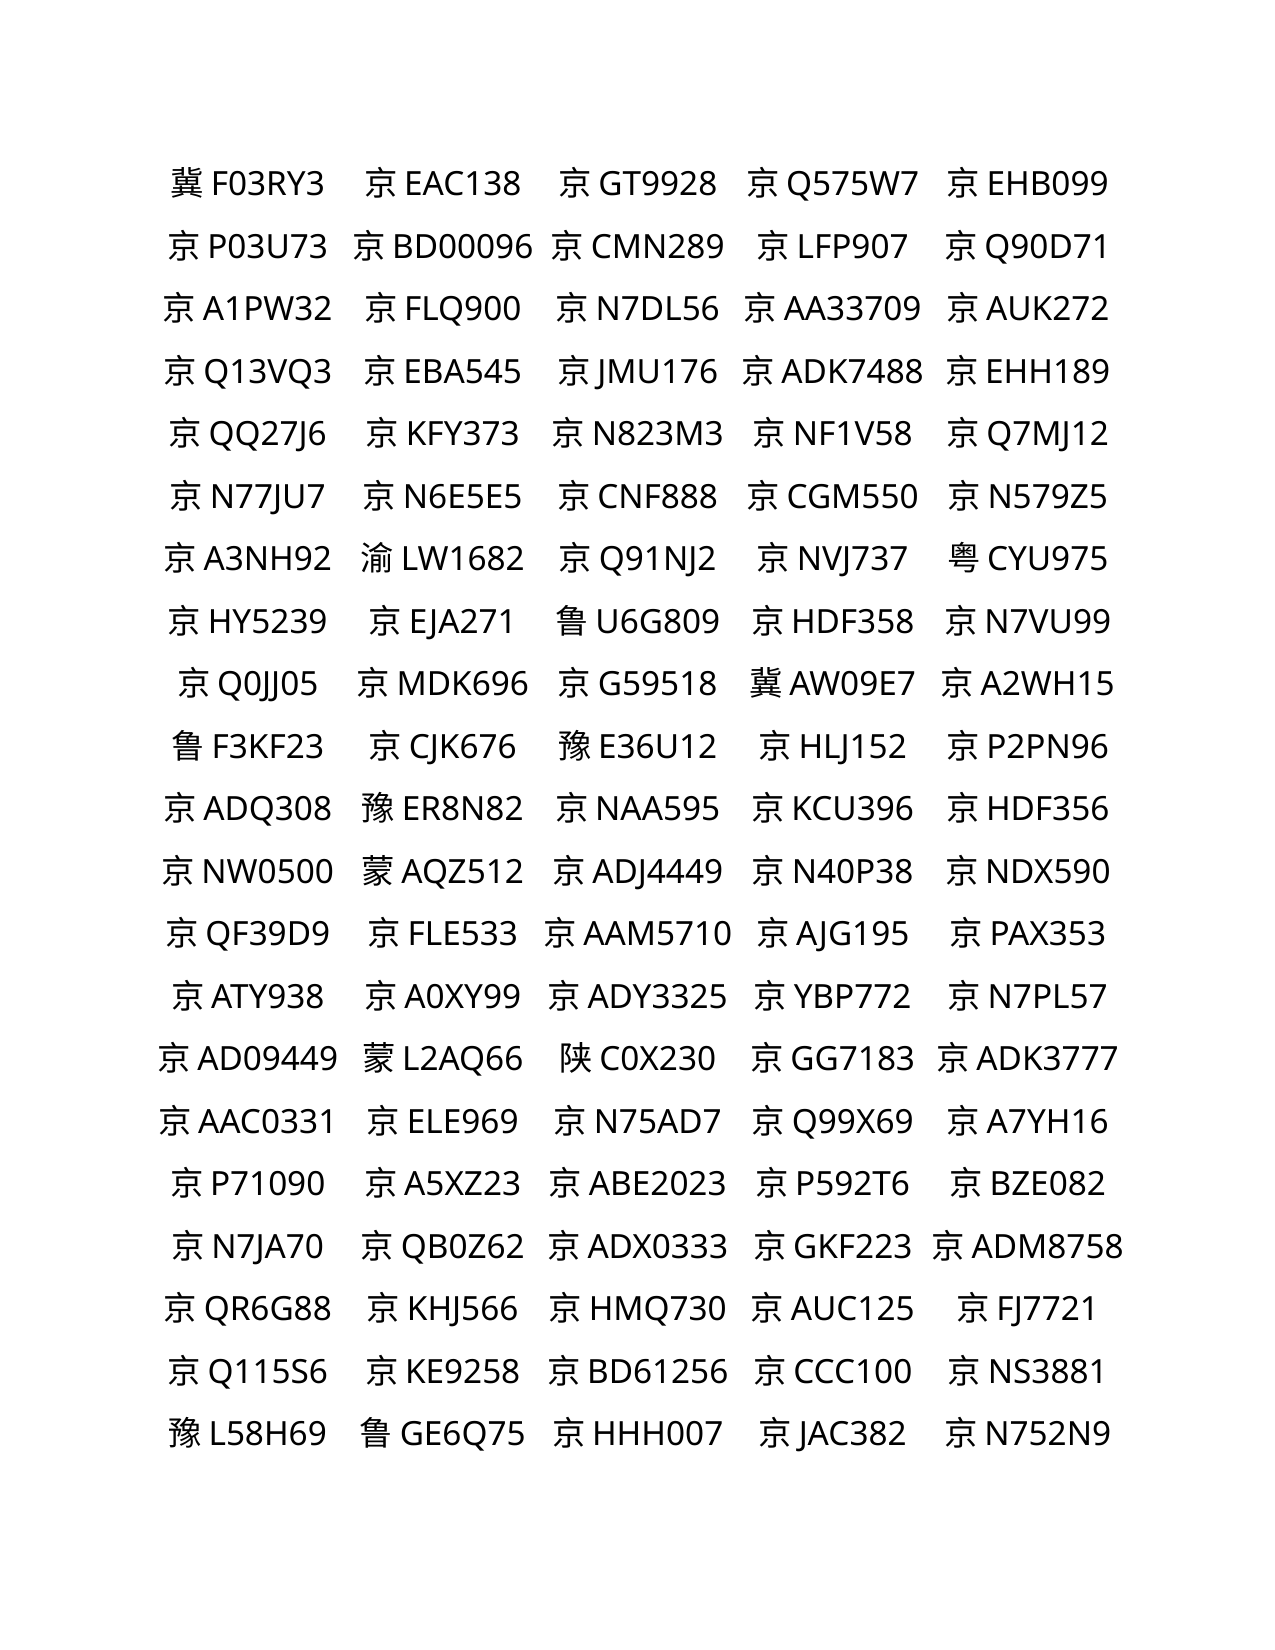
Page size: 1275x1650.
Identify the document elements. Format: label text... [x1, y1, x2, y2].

table_cell 京EAC138 [345, 150, 540, 212]
table_cell 京KE9258 [345, 1338, 540, 1400]
table_cell 京N7VU99 [930, 588, 1125, 650]
table_cell 京CJK676 [345, 713, 540, 775]
table_cell 京FLE533 [345, 900, 540, 962]
table_cell 京GG7183 [735, 1025, 930, 1087]
table_cell 京AA33709 [735, 275, 930, 337]
table_cell 京AUC125 [735, 1275, 930, 1337]
table_cell 京AAC0331 [150, 1088, 345, 1150]
table_cell 京N7DL56 [540, 275, 735, 337]
table_cell 京BD00096 [345, 213, 540, 275]
table_cell 京ADY3325 [540, 963, 735, 1025]
table_cell 京GKF223 [735, 1213, 930, 1275]
table_cell 豫L58H69 [150, 1400, 345, 1462]
table_cell 京LFP907 [735, 213, 930, 275]
table_cell 京AAM5710 [540, 900, 735, 962]
table_cell 蒙AQZ512 [345, 838, 540, 900]
table_cell 京NF1V58 [735, 400, 930, 462]
table_cell 京A0XY99 [345, 963, 540, 1025]
table_cell 京A2WH15 [930, 650, 1125, 712]
table_cell 京QF39D9 [150, 900, 345, 962]
table_cell 京JMU176 [540, 338, 735, 400]
table_cell 京BD61256 [540, 1338, 735, 1400]
table_cell 陕C0X230 [540, 1025, 735, 1087]
table_cell 京HY5239 [150, 588, 345, 650]
table_cell 京NS3881 [930, 1338, 1125, 1400]
table_cell 京NVJ737 [735, 525, 930, 587]
table_cell 京HHH007 [540, 1400, 735, 1462]
table_cell 京P592T6 [735, 1150, 930, 1212]
table_cell 京ABE2023 [540, 1150, 735, 1212]
table_cell 京ADK7488 [735, 338, 930, 400]
table_cell 京FLQ900 [345, 275, 540, 337]
table_cell 鲁GE6Q75 [345, 1400, 540, 1462]
table_cell 鲁F3KF23 [150, 713, 345, 775]
table_cell 京KHJ566 [345, 1275, 540, 1337]
table_cell 鲁U6G809 [540, 588, 735, 650]
table_cell 京CMN289 [540, 213, 735, 275]
table_cell 京Q0JJ05 [150, 650, 345, 712]
table_cell 京N40P38 [735, 838, 930, 900]
table_cell 京Q115S6 [150, 1338, 345, 1400]
table_cell 京Q91NJ2 [540, 525, 735, 587]
table_cell 京HLJ152 [735, 713, 930, 775]
table_cell 京MDK696 [345, 650, 540, 712]
table_cell 京CNF888 [540, 463, 735, 525]
table_cell 京N752N9 [930, 1400, 1125, 1462]
table_cell 京N823M3 [540, 400, 735, 462]
table_cell 京ADJ4449 [540, 838, 735, 900]
table_cell 京ATY938 [150, 963, 345, 1025]
table_cell 京ADX0333 [540, 1213, 735, 1275]
table_cell 京A1PW32 [150, 275, 345, 337]
table_cell 豫ER8N82 [345, 775, 540, 837]
table_cell 京Q90D71 [930, 213, 1125, 275]
table_cell 京EBA545 [345, 338, 540, 400]
table_cell 冀AW09E7 [735, 650, 930, 712]
table_cell 冀F03RY3 [150, 150, 345, 212]
table_cell 京Q13VQ3 [150, 338, 345, 400]
table_cell 京Q575W7 [735, 150, 930, 212]
table_cell 京CGM550 [735, 463, 930, 525]
table_cell 京ADQ308 [150, 775, 345, 837]
table_cell 京P03U73 [150, 213, 345, 275]
table_cell 京KCU396 [735, 775, 930, 837]
table_cell 京N7JA70 [150, 1213, 345, 1275]
table_cell 京QQ27J6 [150, 400, 345, 462]
table_cell 京ADM8758 [930, 1213, 1125, 1275]
table_cell 京HMQ730 [540, 1275, 735, 1337]
table_cell 京PAX353 [930, 900, 1125, 962]
table_cell 京QB0Z62 [345, 1213, 540, 1275]
table_cell 京NW0500 [150, 838, 345, 900]
table_cell 京G59518 [540, 650, 735, 712]
table_cell 京NDX590 [930, 838, 1125, 900]
table_cell 京A5XZ23 [345, 1150, 540, 1212]
table_cell 京YBP772 [735, 963, 930, 1025]
table_cell 京EJA271 [345, 588, 540, 650]
table_cell 京AJG195 [735, 900, 930, 962]
table_cell 京N7PL57 [930, 963, 1125, 1025]
table_cell 京Q7MJ12 [930, 400, 1125, 462]
table_cell 京AD09449 [150, 1025, 345, 1087]
table_cell 京A3NH92 [150, 525, 345, 587]
table_cell 京FJ7721 [930, 1275, 1125, 1337]
table_cell 京EHH189 [930, 338, 1125, 400]
table_cell 京HDF358 [735, 588, 930, 650]
table_cell 京ADK3777 [930, 1025, 1125, 1087]
table_cell 京QR6G88 [150, 1275, 345, 1337]
table_cell 京NAA595 [540, 775, 735, 837]
table_cell 京A7YH16 [930, 1088, 1125, 1150]
table_cell 京KFY373 [345, 400, 540, 462]
table_cell 京JAC382 [735, 1400, 930, 1462]
table_cell 粤CYU975 [930, 525, 1125, 587]
table_cell 京P2PN96 [930, 713, 1125, 775]
table_cell 京N77JU7 [150, 463, 345, 525]
table_cell 京CCC100 [735, 1338, 930, 1400]
table_cell 京AUK272 [930, 275, 1125, 337]
table_cell 京GT9928 [540, 150, 735, 212]
table_cell 京Q99X69 [735, 1088, 930, 1150]
table_cell 京EHB099 [930, 150, 1125, 212]
table_cell 京BZE082 [930, 1150, 1125, 1212]
table_cell 京P71090 [150, 1150, 345, 1212]
table_cell 渝LW1682 [345, 525, 540, 587]
table_cell 蒙L2AQ66 [345, 1025, 540, 1087]
table_cell 京N6E5E5 [345, 463, 540, 525]
table_cell 京N75AD7 [540, 1088, 735, 1150]
table_cell 豫E36U12 [540, 713, 735, 775]
table_cell 京HDF356 [930, 775, 1125, 837]
table_cell 京N579Z5 [930, 463, 1125, 525]
table_cell 京ELE969 [345, 1088, 540, 1150]
